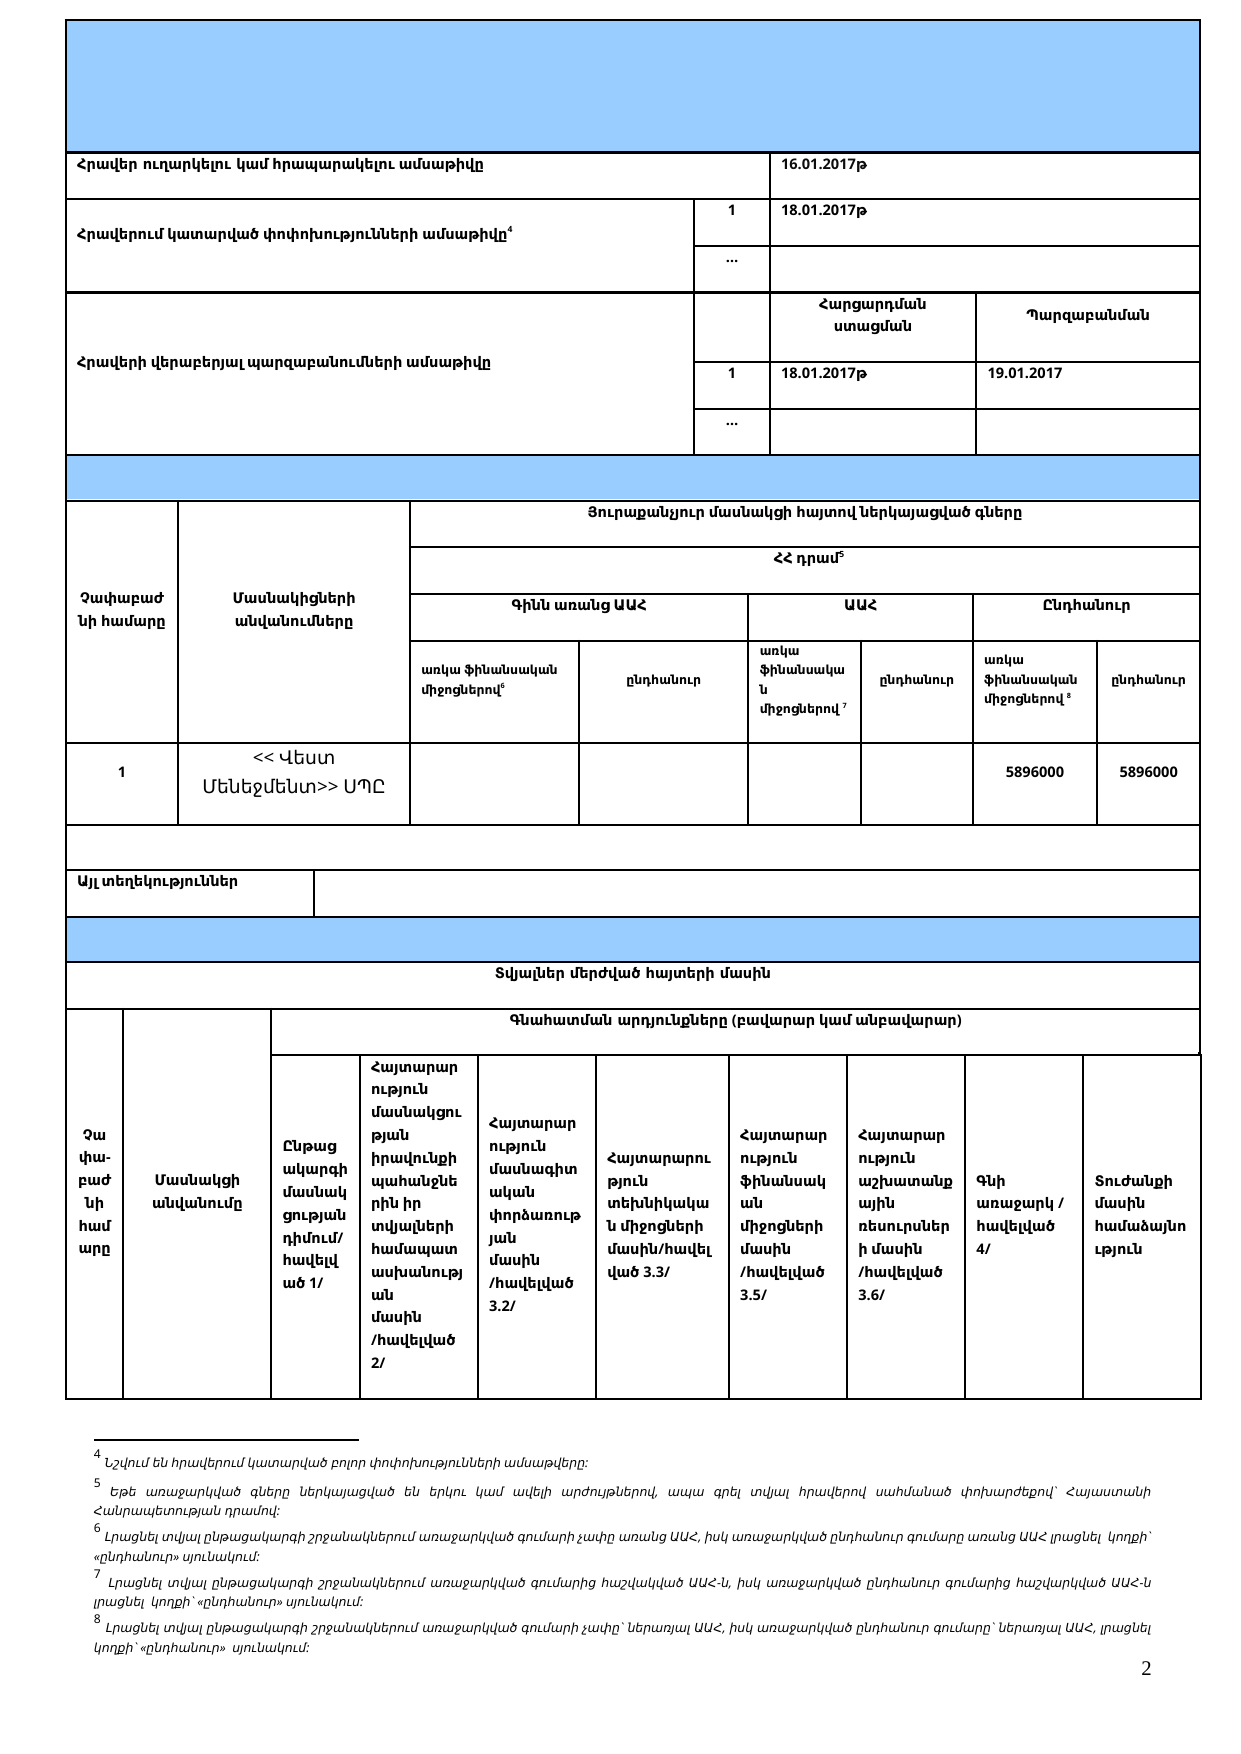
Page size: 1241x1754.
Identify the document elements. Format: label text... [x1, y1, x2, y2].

table_cell Պարզաբանման [977, 294, 1199, 361]
table_cell առկա ֆինանսական միջոցներով [749, 642, 860, 742]
table_cell Ընդհանուր [974, 595, 1199, 639]
table_cell [67, 826, 1199, 869]
table_cell [411, 744, 578, 824]
table_cell 18.01.2017թ [771, 200, 1199, 245]
table_cell Հարցարդման ստացման [771, 294, 975, 361]
table_cell Մասնակցի անվանումը [124, 1010, 270, 1397]
table_cell 19.01.2017 [977, 363, 1199, 407]
table_cell ընդհանուր [580, 642, 747, 742]
table_cell [315, 871, 1199, 916]
table_cell Գնահատման արդյունքները (բավարար կամ անբավարար) [272, 1010, 1199, 1054]
table_cell Հայտարարություն մասնակցության իրավունքի պահանջներին իր տվյալների համապատասխանության մասին /հավելված 2/ [361, 1056, 477, 1397]
table_cell Գնի առաջարկ /հավելված 4/ [966, 1056, 1082, 1397]
table_cell Յուրաքանչյուր մասնակցի հայտով ներկայացված գները [411, 502, 1199, 546]
table_cell ընդհանուր [1098, 642, 1199, 742]
table_cell Չափաբաժնի համարը [67, 502, 177, 742]
table_cell Հրավերի վերաբերյալ պարզաբանումների ամսաթիվը [67, 294, 693, 454]
table_cell առկա ֆինանսական միջոցներով [411, 642, 578, 742]
table_cell [771, 410, 975, 454]
table_cell << Վեստ Մենեջմենտ>> ՍՊԸ [179, 744, 409, 824]
table_cell ԱԱՀ [749, 595, 972, 639]
table_cell Հրավերում կատարված փոփոխությունների ամսաթիվը [67, 200, 693, 291]
table_cell 16.01.2017թ [771, 154, 1199, 198]
table_cell 1 [695, 363, 769, 407]
table_cell առկա ֆինանսական միջոցներով [974, 642, 1096, 742]
table_cell [862, 744, 972, 824]
table_cell … [695, 410, 769, 454]
table_cell Հայտարարություն մասնագիտական փորձառության մասին /հավելված 3.2/ [479, 1056, 595, 1397]
table_cell 18.01.2017թ [771, 363, 975, 407]
table_cell [67, 21, 1199, 151]
table_cell Մասնակիցների անվանումները [179, 502, 409, 742]
table_cell 5896000 [1098, 744, 1199, 824]
table_cell ՀՀ դրամ [411, 548, 1199, 593]
table_cell [771, 247, 1199, 291]
table_cell … [695, 247, 769, 291]
table_cell Գինն առանց ԱԱՀ [411, 595, 747, 639]
table_cell Հայտարարություն ֆինանսական միջոցների մասին /հավելված 3.5/ [730, 1056, 846, 1397]
table_cell [67, 918, 1199, 961]
table_cell Ընթացակարգի մասնակցության դիմում/հավելված 1/ [272, 1056, 359, 1397]
table_cell [695, 294, 769, 361]
table_cell [977, 410, 1199, 454]
table_cell Տվյալներ մերժված հայտերի մասին [67, 963, 1199, 1008]
table_cell [580, 744, 747, 824]
table_cell Տուժանքի մասին համաձայնություն [1084, 1056, 1200, 1397]
table_cell [67, 456, 1199, 499]
table_cell Հայտարարություն աշխատանքային ռեսուրսների մասին /հավելված 3.6/ [848, 1056, 964, 1397]
table_cell [749, 744, 860, 824]
table_cell Չափա-բաժնի համարը [67, 1010, 122, 1397]
table_cell 1 [67, 744, 177, 824]
table_cell Այլ տեղեկություններ [67, 871, 313, 916]
table_cell 1 [695, 200, 769, 245]
table_cell Հայտարարություն տեխնիկական միջոցների մասին/հավելված 3.3/ [597, 1056, 728, 1397]
table_cell 5896000 [974, 744, 1096, 824]
table_cell ընդհանուր [862, 642, 972, 742]
table_cell Հրավեր ուղարկելու կամ հրապարակելու ամսաթիվը [67, 154, 769, 198]
